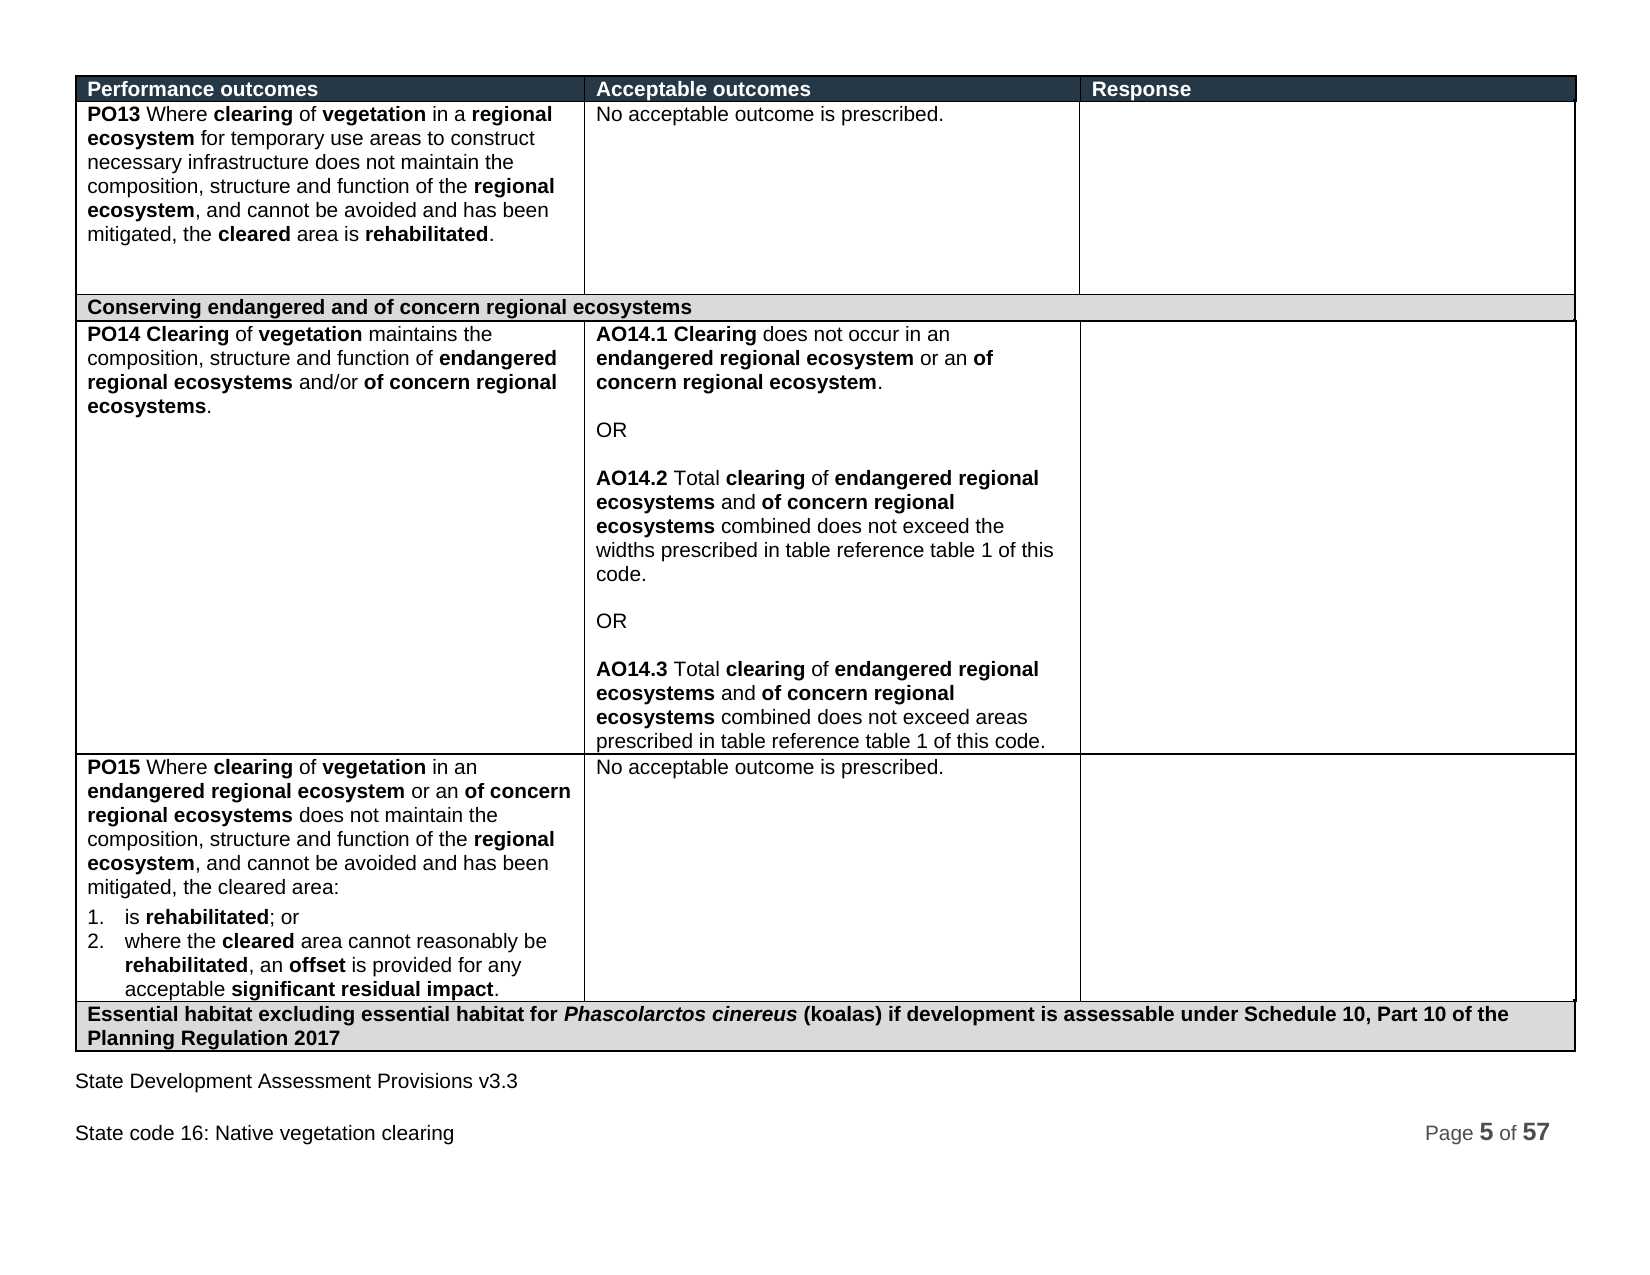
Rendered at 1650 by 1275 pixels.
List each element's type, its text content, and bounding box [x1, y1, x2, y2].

table_cell [1080, 102, 1574, 294]
table_header Performance outcomes [77, 77, 584, 101]
table_cell PO13 Where clearing of vegetation in a regional ecosystem for temporary use areas to construct necessary infrastructure does not maintain the composition, structure and function of the regional ecosystem, and cannot be avoided and has been mitigated, the cleared area is rehabilitated. [77, 102, 584, 294]
table_cell PO15 Where clearing of vegetation in an endangered regional ecosystem or an of concern regional ecosystems does not maintain the composition, structure and function of the regional ecosystem, and cannot be avoided and has been mitigated, the cleared area: is rehabilitated; or where the cleared area cannot reasonably be rehabilitated, an offset is provided for any acceptable significant residual impact. [77, 755, 584, 1001]
table_cell AO14.1 Clearing does not occur in an endangered regional ecosystem or an of concern regional ecosystem. OR AO14.2 Total clearing of endangered regional ecosystems and of concern regional ecosystems combined does not exceed the widths prescribed in table reference table 1 of this code. OR AO14.3 Total clearing of endangered regional ecosystems and of concern regional ecosystems combined does not exceed areas prescribed in table reference table 1 of this code. [585, 322, 1080, 753]
table_cell PO14 Clearing of vegetation maintains the composition, structure and function of endangered regional ecosystems and/or of concern regional ecosystems. [77, 322, 584, 753]
table_cell No acceptable outcome is prescribed. [585, 102, 1079, 294]
table_header Response [1081, 77, 1575, 101]
table_cell Essential habitat excluding essential habitat for Phascolarctos cinereus (koalas) if development is assessable under Schedule 10, Part 10 of the Planning Regulation 2017 [77, 1002, 1574, 1050]
table_cell [1081, 755, 1575, 1001]
table_cell Conserving endangered and of concern regional ecosystems [77, 295, 1574, 320]
table_cell [1081, 322, 1575, 753]
table_cell No acceptable outcome is prescribed. [585, 755, 1080, 1001]
table_header Acceptable outcomes [585, 77, 1080, 101]
